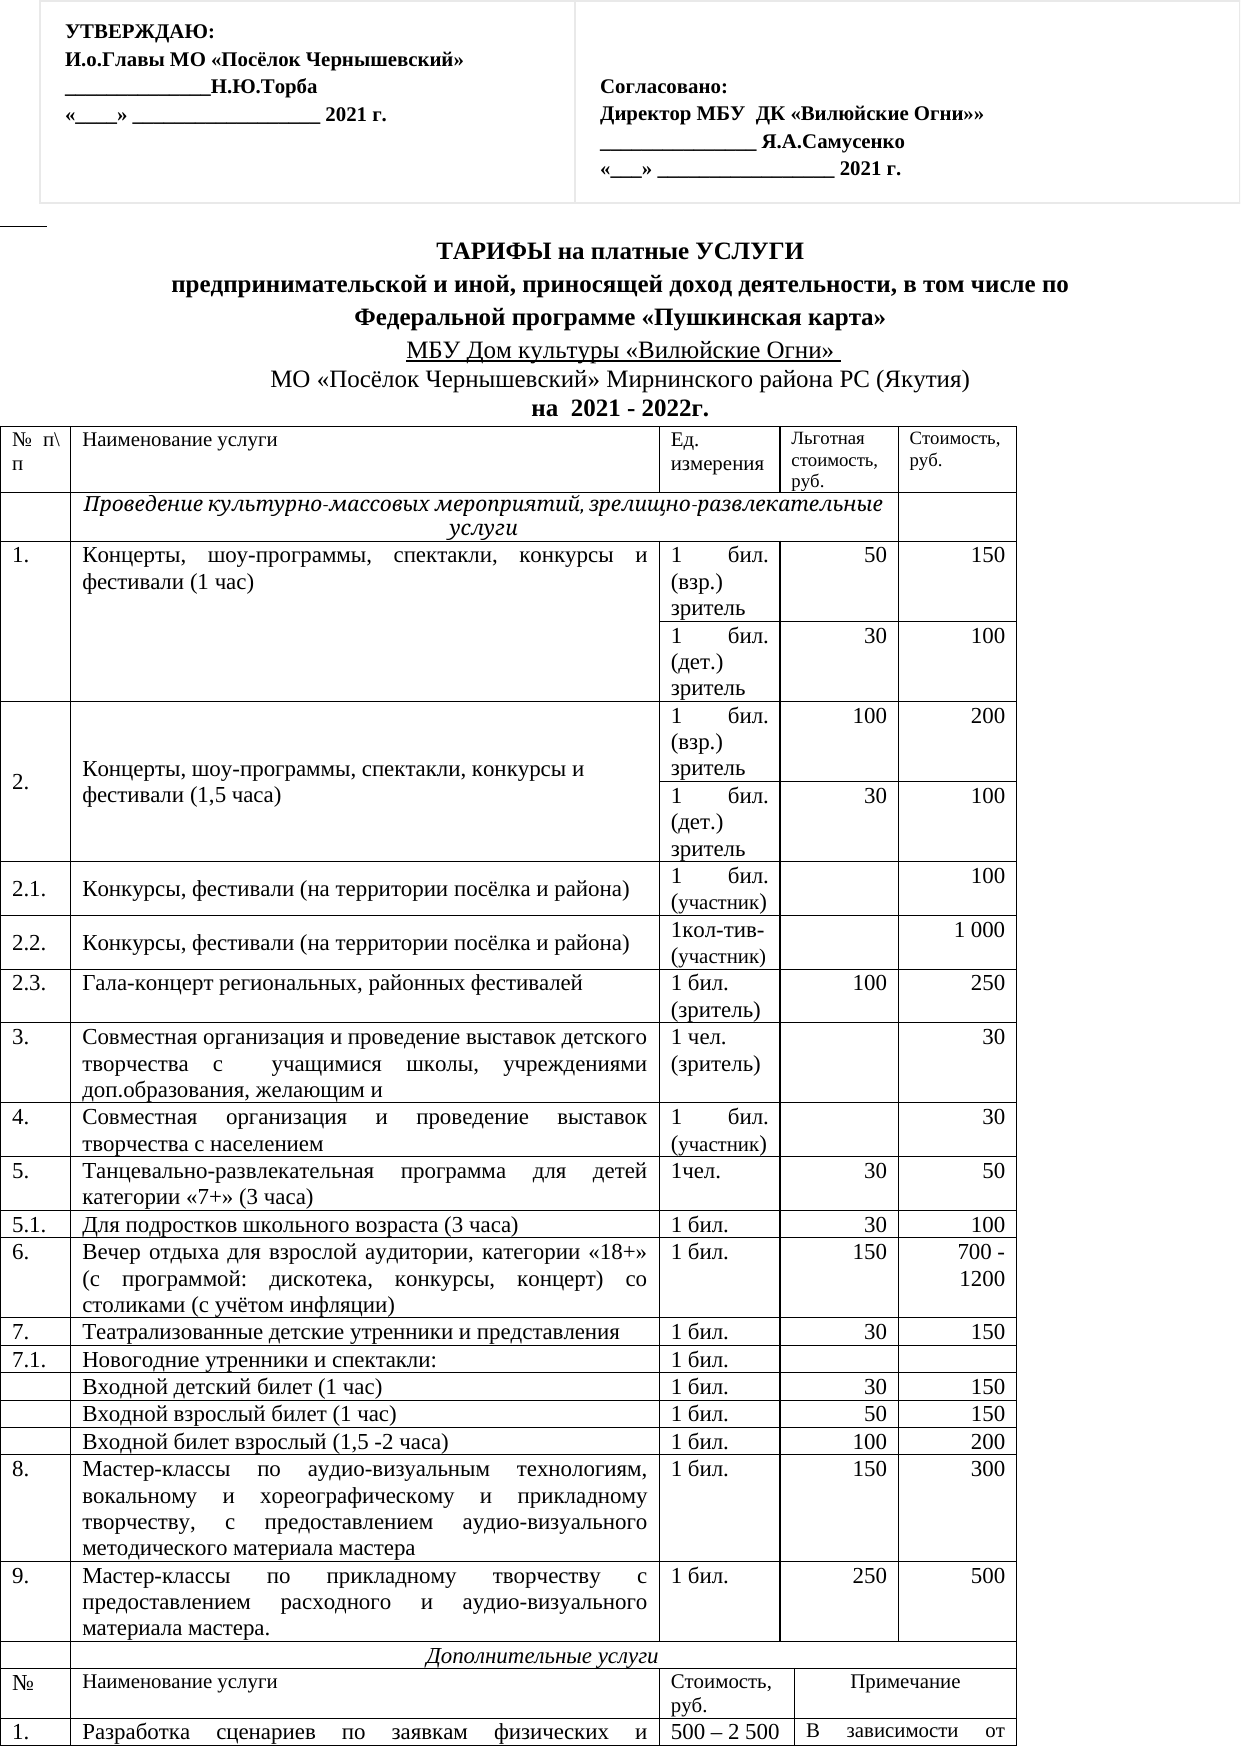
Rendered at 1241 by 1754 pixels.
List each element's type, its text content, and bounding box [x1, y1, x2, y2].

table_cell Конкурсы, фестивали (на территории посёлка и района) [71, 862, 659, 915]
table_cell 1 бил. [660, 1318, 779, 1345]
text предпринимательской и иной, приносящей доход деятельности, в том числе по [0, 269, 1240, 298]
table_cell 9. [1, 1562, 70, 1641]
text МО «Посёлок Чернышевский» Мирнинского района РС (Якутия) [0, 364, 1240, 393]
table_cell 100 [781, 1428, 898, 1454]
table_cell [781, 1103, 898, 1156]
table_cell Гала-концерт региональных, районных фестивалей [71, 970, 659, 1022]
table_cell 30 [899, 1103, 1016, 1156]
table_cell 150 [781, 1455, 898, 1561]
table_cell Совместная организация и проведение выставок детского творчества с учащимися школы, учреждениями доп.образования, желающим и [71, 1023, 659, 1102]
table_cell [1, 1642, 70, 1668]
table_cell 5. [1, 1157, 70, 1210]
table_cell Конкурсы, фестивали (на территории посёлка и района) [71, 916, 659, 968]
table_header Ед. измерения [660, 427, 779, 492]
table_cell 1 бил. (участник) [660, 862, 779, 915]
text на 2021 - 2022г. [0, 393, 1240, 422]
table_cell [781, 1023, 898, 1102]
table_cell Входной детский билет (1 час) [71, 1373, 659, 1399]
table_cell Входной взрослый билет (1 час) [71, 1401, 659, 1427]
table_cell 1 бил. [660, 1211, 779, 1237]
table_cell 100 [899, 782, 1016, 861]
table_header Согласовано: Директор МБУ ДК «Вилюйские Огни»» _______________ Я.А.Самусенко «___» _________________ 2021 г. [576, 2, 1239, 202]
table_header Наименование услуги [71, 427, 659, 492]
table_cell 6. [1, 1238, 70, 1317]
table_cell [899, 493, 1016, 541]
table_cell 8. [1, 1455, 70, 1561]
text МБУ Дом культуры «Вилюйские Огни» [0, 335, 1240, 364]
table_cell Концерты, шоу-программы, спектакли, конкурсы и фестивали (1 час) [71, 542, 659, 701]
table_cell 1 бил. [660, 1373, 779, 1399]
table_cell Театрализованные детские утренники и представления [71, 1318, 659, 1345]
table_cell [71, 1719, 659, 1745]
table_cell 250 [899, 970, 1016, 1022]
table_cell [781, 1346, 898, 1372]
table_cell 30 [781, 1373, 898, 1399]
table_cell Мастер-классы по аудио-визуальным технологиям, вокальному и хореографическому и прикладному творчеству, с предоставлением аудио-визуального методического материала мастера [71, 1455, 659, 1561]
table_cell № [1, 1669, 70, 1717]
table_cell Вечер отдыха для взрослой аудитории, категории «18+» (с программой: дискотека, конкурсы, концерт) со столиками (с учётом инфляции) [71, 1238, 659, 1317]
table_cell 100 [899, 1211, 1016, 1237]
table_cell 2. [1, 702, 70, 861]
table_cell 1 бил. [660, 1455, 779, 1561]
table_cell [781, 862, 898, 915]
table_cell 30 [781, 622, 898, 701]
table_cell 250 [781, 1562, 898, 1641]
table_cell 30 [781, 1211, 898, 1237]
table_cell 200 [899, 702, 1016, 781]
table_cell 500 – 2 500 [660, 1719, 794, 1745]
table_cell 150 [899, 1373, 1016, 1399]
table_cell 1 000 [899, 916, 1016, 968]
table_cell 300 [899, 1455, 1016, 1561]
table_cell 30 [781, 1157, 898, 1210]
table_cell Стоимость, руб. [660, 1669, 794, 1717]
table_cell 50 [781, 1401, 898, 1427]
table_cell 1 бил. (участник) [660, 1103, 779, 1156]
table_cell 2.2. [1, 916, 70, 968]
table_cell Дополнительные услуги [71, 1642, 1016, 1668]
table_cell 5.1. [1, 1211, 70, 1237]
table_cell 1 бил. [660, 1346, 779, 1372]
table_cell 200 [899, 1428, 1016, 1454]
table_cell 1. [1, 1719, 70, 1745]
table_cell 1 бил. (зритель) [660, 970, 779, 1022]
table_cell 1 бил. (взр.) зритель [660, 542, 779, 621]
table_cell 7.1. [1, 1346, 70, 1372]
table_cell 150 [899, 542, 1016, 621]
table_cell Проведение культурно-массовых мероприятий, зрелищно-развлекательные услуги [71, 493, 898, 541]
table_cell 150 [899, 1318, 1016, 1345]
table_cell 1 бил. [660, 1238, 779, 1317]
table_cell [781, 916, 898, 968]
table_cell 30 [899, 1023, 1016, 1102]
table_cell Мастер-классы по прикладному творчеству с предоставлением расходного и аудио-визуального материала мастера. [71, 1562, 659, 1641]
table_cell Совместная организация и проведение выставок творчества с населением [71, 1103, 659, 1156]
table_header Льготная стоимость, руб. [781, 427, 898, 492]
table_cell 4. [1, 1103, 70, 1156]
table_cell 1 чел. (зритель) [660, 1023, 779, 1102]
table_cell 150 [899, 1401, 1016, 1427]
table_cell 1 бил. [660, 1562, 779, 1641]
table_cell 2.1. [1, 862, 70, 915]
table_cell Танцевально-развлекательная программа для детей категории «7+» (3 часа) [71, 1157, 659, 1210]
table_cell 1кол-тив-(участник) [660, 916, 779, 968]
table_cell 7. [1, 1318, 70, 1345]
table_cell 1. [1, 542, 70, 701]
table_cell 100 [899, 862, 1016, 915]
table_cell 50 [781, 542, 898, 621]
table_cell 1 бил. (дет.) зритель [660, 782, 779, 861]
text ТАРИФЫ на платные УСЛУГИ [0, 236, 1240, 265]
table_cell Наименование услуги [71, 1669, 659, 1717]
table_header УТВЕРЖДАЮ: И.о.Главы МО «Посёлок Чернышевский» ______________Н.Ю.Торба «____» __________________ 2021 г. [41, 2, 574, 202]
table_cell Концерты, шоу-программы, спектакли, конкурсы и фестивали (1,5 часа) [71, 702, 659, 861]
table_cell 1 бил. [660, 1401, 779, 1427]
table_cell 100 [781, 970, 898, 1022]
table_header Стоимость, руб. [899, 427, 1016, 492]
table_cell [1, 493, 70, 541]
table_cell 30 [781, 782, 898, 861]
table_cell 3. [1, 1023, 70, 1102]
table_cell Входной билет взрослый (1,5 -2 часа) [71, 1428, 659, 1454]
table_cell Примечание [795, 1669, 1016, 1717]
table_cell 500 [899, 1562, 1016, 1641]
table_cell 1 бил. [660, 1428, 779, 1454]
table_cell [1, 1373, 70, 1399]
table_cell [1, 1401, 70, 1427]
table_cell 1 бил. (дет.) зритель [660, 622, 779, 701]
table_cell 700 - 1200 [899, 1238, 1016, 1317]
table_cell 2.3. [1, 970, 70, 1022]
table_cell 100 [899, 622, 1016, 701]
table_cell 1 бил. (взр.) зритель [660, 702, 779, 781]
table_cell 30 [781, 1318, 898, 1345]
table_cell 100 [781, 702, 898, 781]
table_cell 1чел. [660, 1157, 779, 1210]
table_cell 150 [781, 1238, 898, 1317]
text Федеральной программе «Пушкинская карта» [0, 302, 1240, 331]
table_cell 50 [899, 1157, 1016, 1210]
table_header № п\п [1, 427, 70, 492]
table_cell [795, 1719, 1016, 1745]
table_cell Новогодние утренники и спектакли: [71, 1346, 659, 1372]
table_cell [899, 1346, 1016, 1372]
table_cell Для подростков школьного возраста (3 часа) [71, 1211, 659, 1237]
table_cell [1, 1428, 70, 1454]
